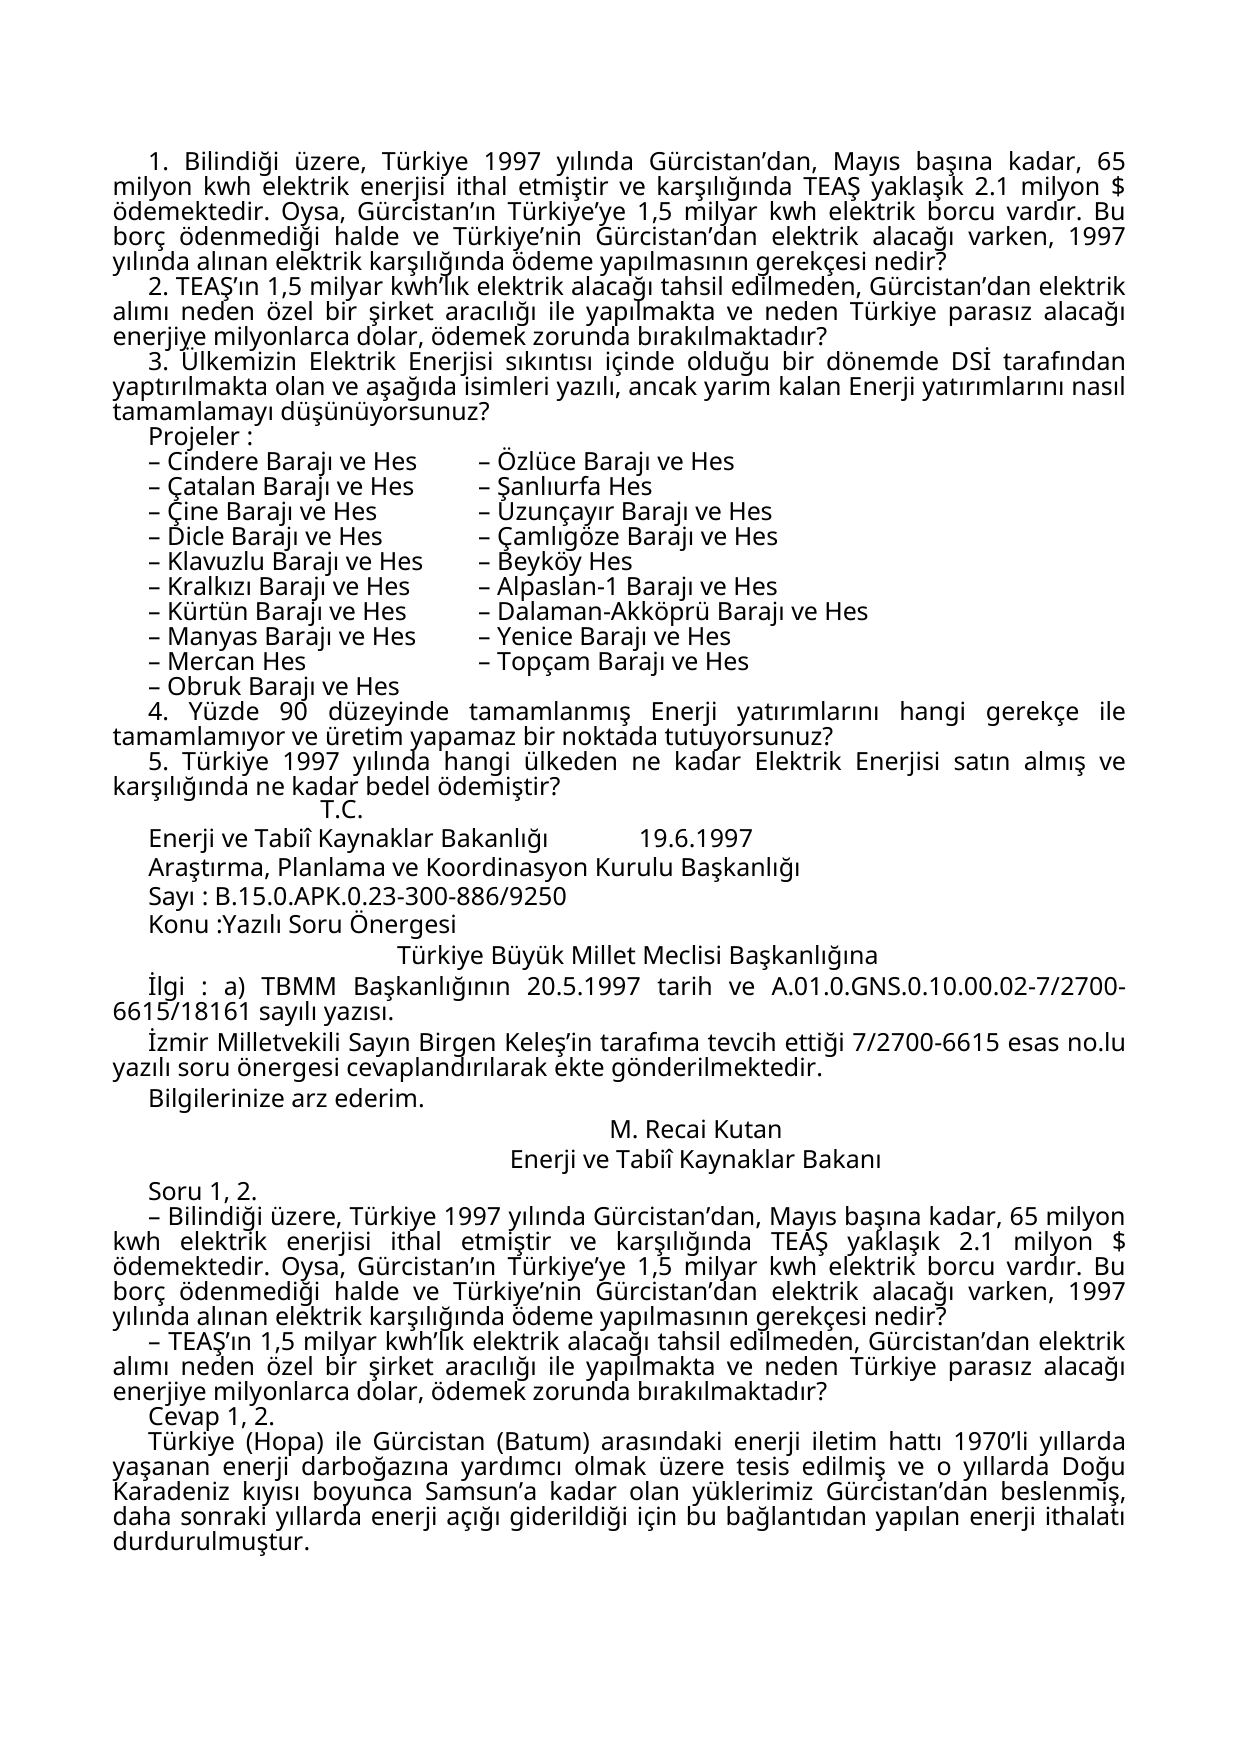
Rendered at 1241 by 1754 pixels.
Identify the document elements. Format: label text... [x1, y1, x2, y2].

text 4. Yüzde 90 düzeyinde tamamlanmış Enerji yatırımlarını hangi gerekçe ile tamamlamıyor ve üretim yapamaz bir noktada tutuyorsunuz? [112, 700, 1128, 750]
text İzmir Milletvekili Sayın Birgen Keleş’in tarafıma tevcih ettiği 7/2700-6615 esas no.lu yazılı soru önergesi cevaplandırılarak ekte gönderilmektedir. [112, 1031, 1128, 1081]
text Enerji ve Tabiî Kaynaklar Bakanlığı 19.6.1997 [112, 829, 1128, 852]
text 5. Türkiye 1997 yılında hangi ülkeden ne kadar Elektrik Enerjisi satın almış ve karşılığında ne kadar bedel ödemiştir? [112, 750, 1128, 800]
text Türkiye Büyük Millet Meclisi Başkanlığına [112, 944, 1128, 969]
text – Çine Barajı ve Hes – Uzunçayır Barajı ve Hes [112, 500, 1128, 525]
text Projeler : [112, 425, 1128, 450]
text – TEAŞ’ın 1,5 milyar kwh’lık elektrik alacağı tahsil edilmeden, Gürcistan’dan elektrik alımı neden özel bir şirket aracılığı ile yapılmakta ve neden Türkiye parasız alacağı enerjiye milyonlarca dolar, ödemek zorunda bırakılmaktadır? [112, 1330, 1128, 1405]
text Cevap 1, 2. [112, 1405, 1128, 1430]
text – Obruk Barajı ve Hes [112, 675, 1128, 700]
text M. Recai Kutan [112, 1118, 1128, 1143]
text Bilgilerinize arz ederim. [112, 1087, 1128, 1112]
text – Mercan Hes – Topçam Barajı ve Hes [112, 650, 1128, 675]
text – Dicle Barajı ve Hes – Çamlıgöze Barajı ve Hes [112, 525, 1128, 550]
text T.C. [112, 800, 1128, 823]
text 2. TEAŞ’ın 1,5 milyar kwh’lık elektrik alacağı tahsil edilmeden, Gürcistan’dan elektrik alımı neden özel bir şirket aracılığı ile yapılmakta ve neden Türkiye parasız alacağı enerjiye milyonlarca dolar, ödemek zorunda bırakılmaktadır? [112, 275, 1128, 350]
text – Bilindiği üzere, Türkiye 1997 yılında Gürcistan’dan, Mayıs başına kadar, 65 milyon kwh elektrik enerjisi ithal etmiştir ve karşılığında TEAŞ yaklaşık 2.1 milyon $ ödemektedir. Oysa, Gürcistan’ın Türkiye’ye 1,5 milyar kwh elektrik borcu vardır. Bu borç ödenmediği halde ve Türkiye’nin Gürcistan’dan elektrik alacağı varken, 1997 yılında alınan elektrik karşılığında ödeme yapılmasının gerekçesi nedir? [112, 1205, 1128, 1330]
text İlgi : a) TBMM Başkanlığının 20.5.1997 tarih ve A.01.0.GNS.0.10.00.02-7/2700-6615/18161 sayılı yazısı. [112, 975, 1128, 1025]
text 3. Ülkemizin Elektrik Enerjisi sıkıntısı içinde olduğu bir dönemde DSİ tarafından yaptırılmakta olan ve aşağıda isimleri yazılı, ancak yarım kalan Enerji yatırımlarını nasıl tamamlamayı düşünüyorsunuz? [112, 350, 1128, 425]
text – Manyas Barajı ve Hes – Yenice Barajı ve Hes [112, 625, 1128, 650]
text Sayı : B.15.0.APK.0.23-300-886/9250 [112, 887, 1128, 909]
text Araştırma, Planlama ve Koordinasyon Kurulu Başkanlığı [112, 858, 1128, 881]
text – Kralkızı Barajı ve Hes – Alpaslan-1 Barajı ve Hes [112, 575, 1128, 600]
text – Klavuzlu Barajı ve Hes – Beyköy Hes [112, 550, 1128, 575]
text Türkiye (Hopa) ile Gürcistan (Batum) arasındaki enerji iletim hattı 1970’li yıllarda yaşanan enerji darboğazına yardımcı olmak üzere tesis edilmiş ve o yıllarda Doğu Karadeniz kıyısı boyunca Samsun’a kadar olan yüklerimiz Gürcistan’dan beslenmiş, daha sonraki yıllarda enerji açığı giderildiği için bu bağlantıdan yapılan enerji ithalatı durdurulmuştur. [112, 1430, 1128, 1555]
text Konu :Yazılı Soru Önergesi [112, 915, 1128, 938]
text 1. Bilindiği üzere, Türkiye 1997 yılında Gürcistan’dan, Mayıs başına kadar, 65 milyon kwh elektrik enerjisi ithal etmiştir ve karşılığında TEAŞ yaklaşık 2.1 milyon $ ödemektedir. Oysa, Gürcistan’ın Türkiye’ye 1,5 milyar kwh elektrik borcu vardır. Bu borç ödenmediği halde ve Türkiye’nin Gürcistan’dan elektrik alacağı varken, 1997 yılında alınan elektrik karşılığında ödeme yapılmasının gerekçesi nedir? [112, 150, 1128, 275]
text Enerji ve Tabiî Kaynaklar Bakanı [112, 1149, 1128, 1174]
text Soru 1, 2. [112, 1180, 1128, 1205]
text – Çatalan Barajı ve Hes – Şanlıurfa Hes [112, 475, 1128, 500]
text – Cindere Barajı ve Hes – Özlüce Barajı ve Hes [112, 450, 1128, 475]
text – Kürtün Barajı ve Hes – Dalaman-Akköprü Barajı ve Hes [112, 600, 1128, 625]
